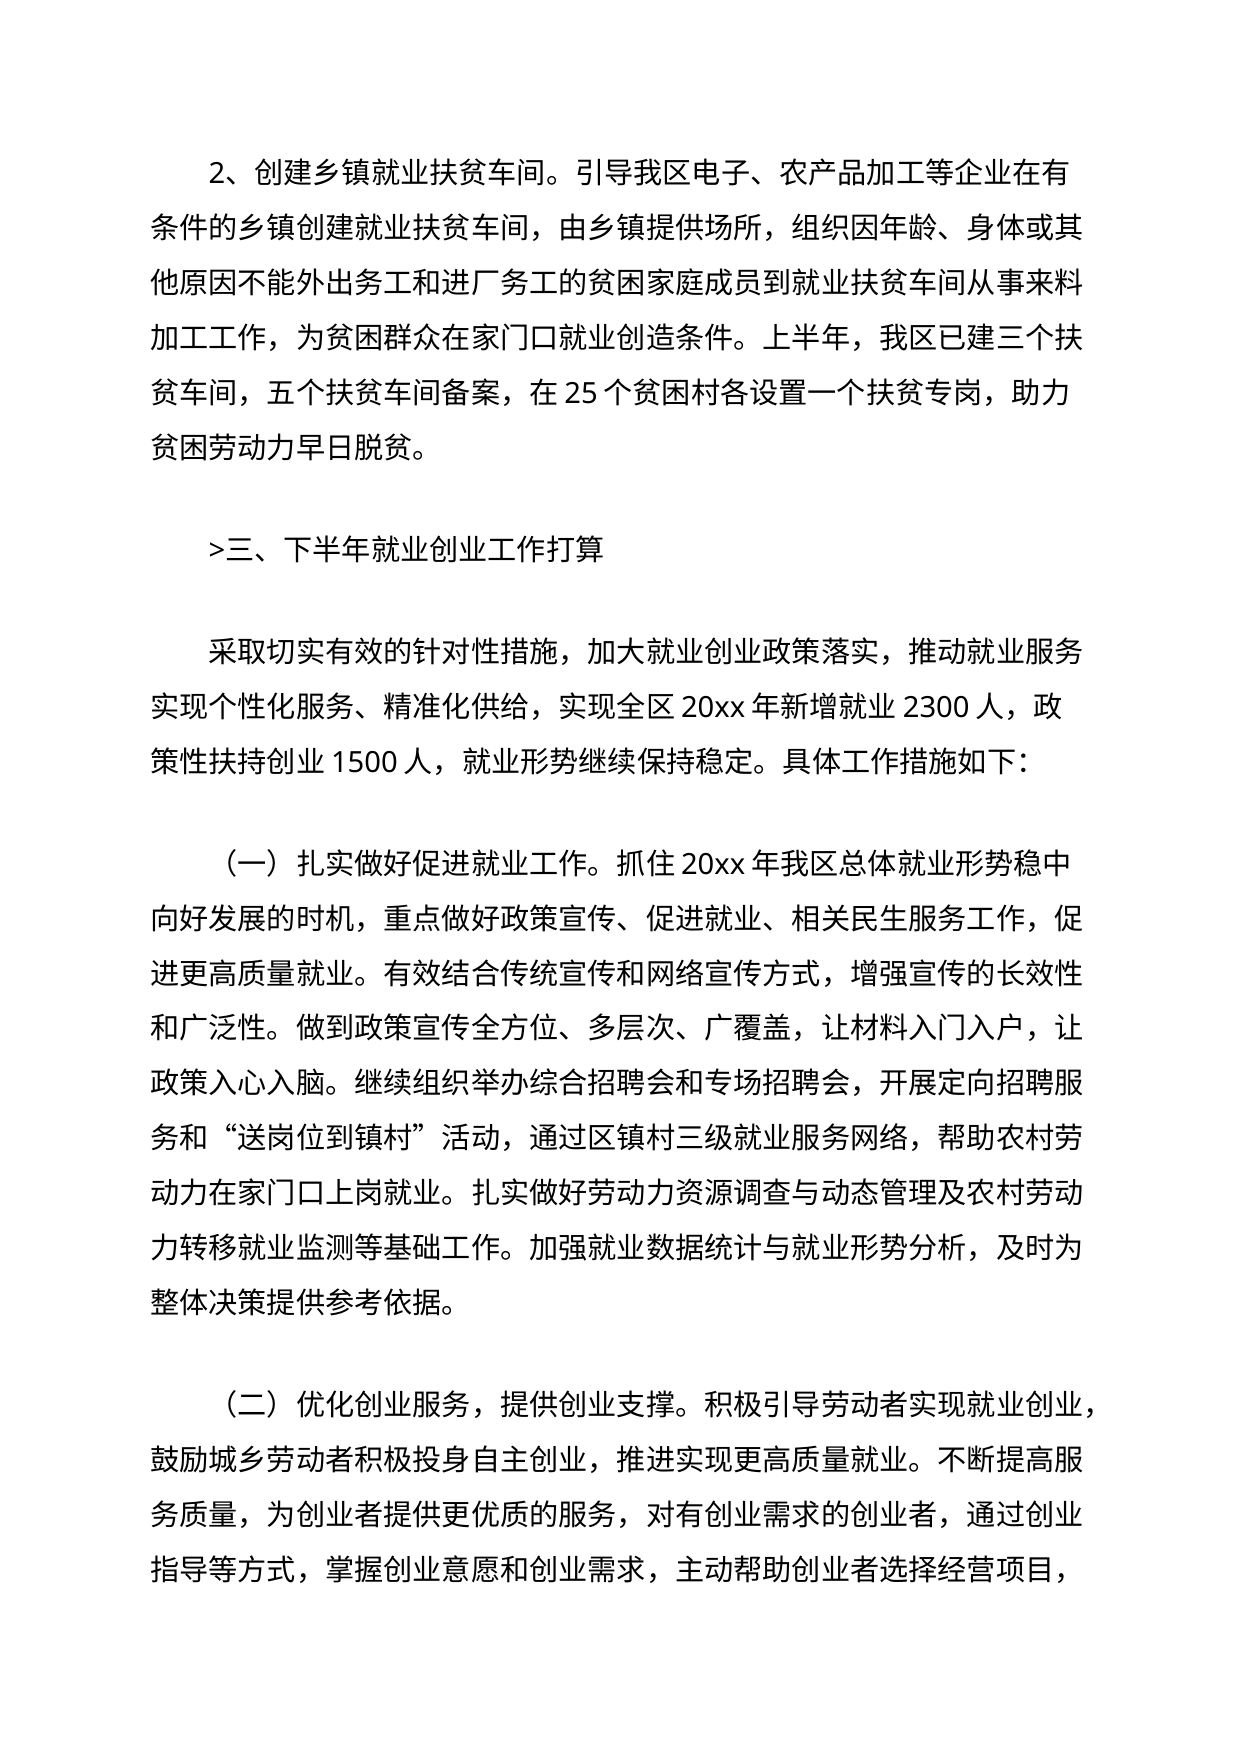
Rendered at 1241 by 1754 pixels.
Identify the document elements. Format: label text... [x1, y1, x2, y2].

text 采取切实有效的针对性措施，加大就业创业政策落实，推动就业服务实现个性化服务、精准化供给，实现全区20xx年新增就业2300人，政策性扶持创业1500人，就业形势继续保持稳定。具体工作措施如下： [150, 628, 1090, 781]
text （一）扎实做好促进就业工作。抓住20xx年我区总体就业形势稳中向好发展的时机，重点做好政策宣传、促进就业、相关民生服务工作，促进更高质量就业。有效结合传统宣传和网络宣传方式，增强宣传的长效性和广泛性。做到政策宣传全方位、多层次、广覆盖，让材料入门入户，让政策入心入脑。继续组织举办综合招聘会和专场招聘会，开展定向招聘服务和“送岗位到镇村”活动，通过区镇村三级就业服务网络，帮助农村劳动力在家门口上岗就业。扎实做好劳动力资源调查与动态管理及农村劳动力转移就业监测等基础工作。加强就业数据统计与就业形势分析，及时为整体决策提供参考依据。 [150, 840, 1090, 1322]
text >三、下半年就业创业工作打算 [150, 526, 1090, 569]
text 2、创建乡镇就业扶贫车间。引导我区电子、农产品加工等企业在有条件的乡镇创建就业扶贫车间，由乡镇提供场所，组织因年龄、身体或其他原因不能外出务工和进厂务工的贫困家庭成员到就业扶贫车间从事来料加工工作，为贫困群众在家门口就业创造条件。上半年，我区已建三个扶贫车间，五个扶贫车间备案，在25个贫困村各设置一个扶贫专岗，助力贫困劳动力早日脱贫。 [150, 150, 1090, 467]
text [150, 1381, 1090, 1588]
